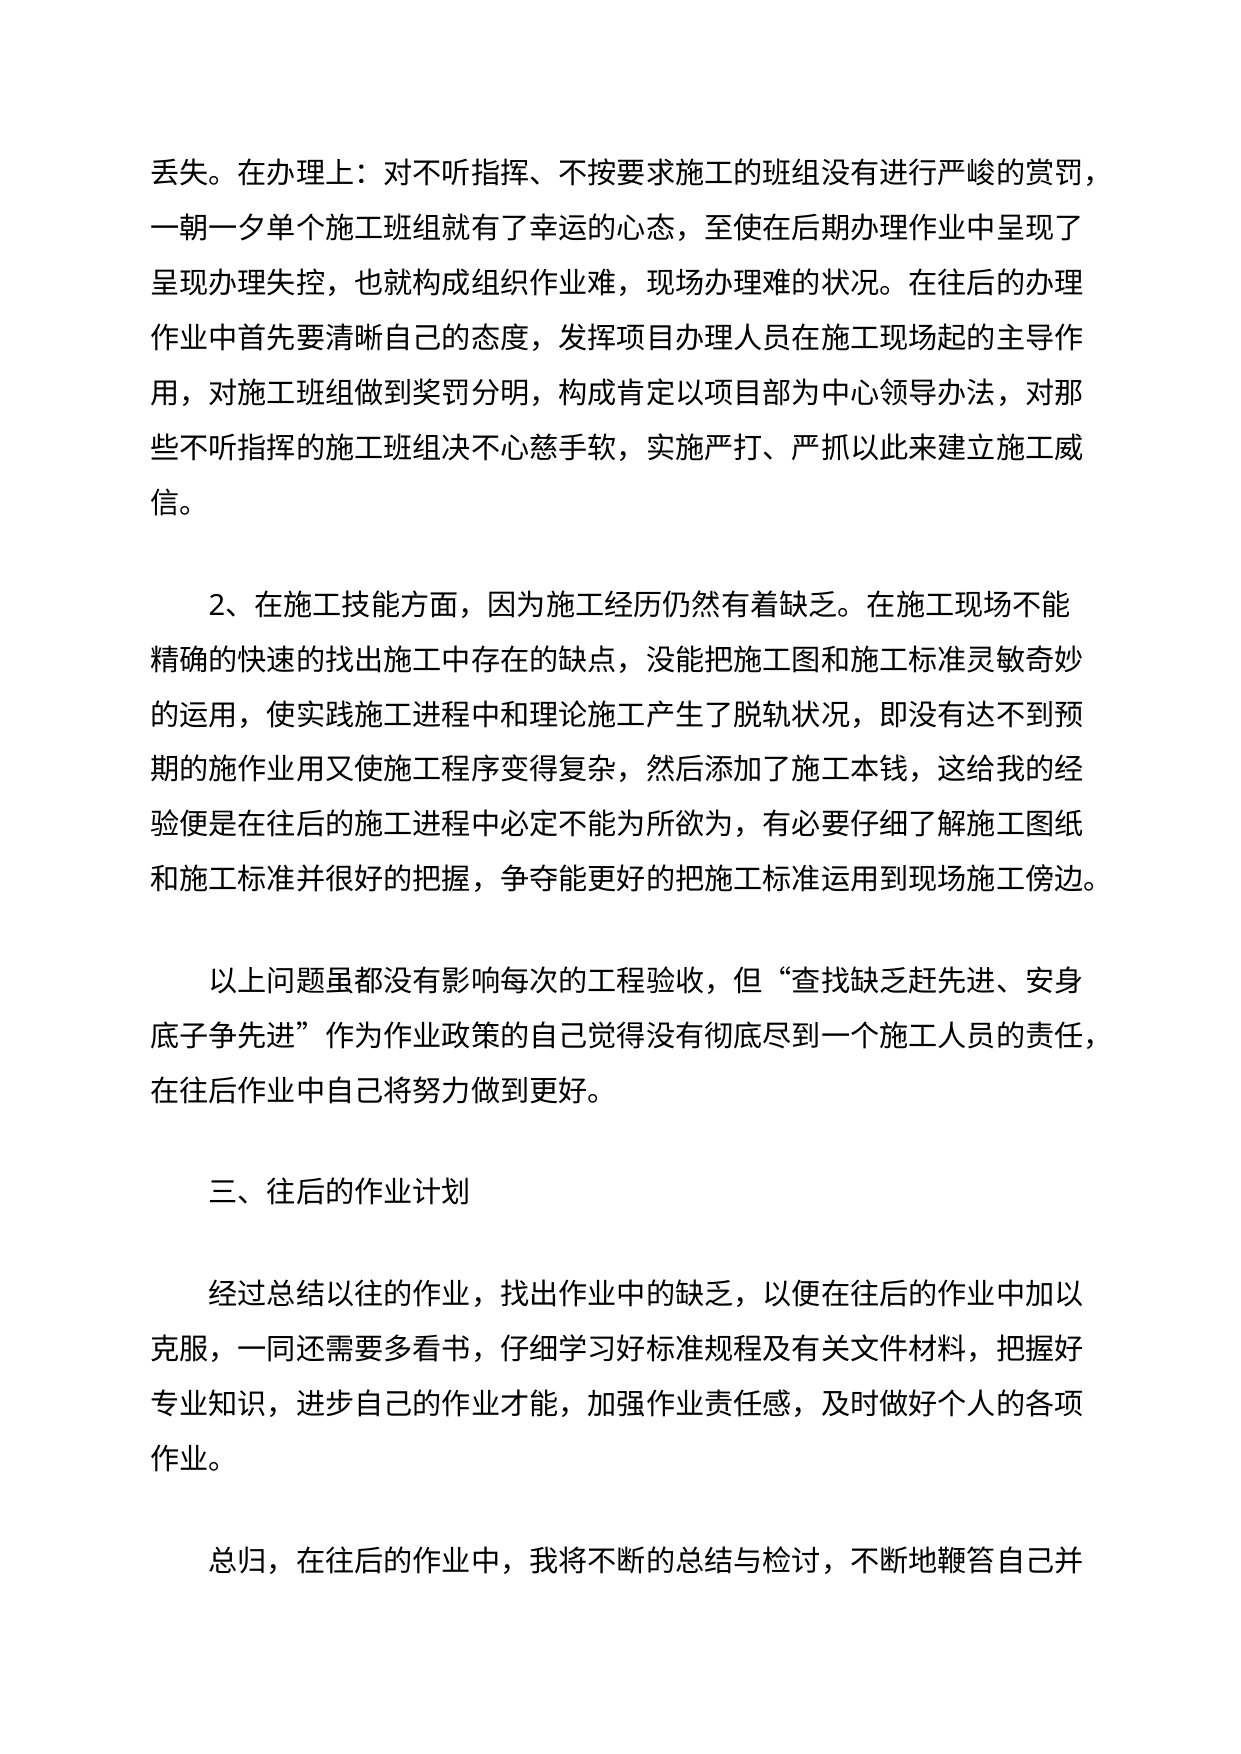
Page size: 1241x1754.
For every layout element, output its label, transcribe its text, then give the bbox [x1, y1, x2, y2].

text 三、往后的作业计划 [150, 1169, 1090, 1211]
text 以上问题虽都没有影响每次的工程验收，但“查找缺乏赶先进、安身底子争先进”作为作业政策的自己觉得没有彻底尽到一个施工人员的责任，在往后作业中自己将努力做到更好。 [150, 957, 1090, 1109]
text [150, 150, 1090, 522]
text 2、在施工技能方面，因为施工经历仍然有着缺乏。在施工现场不能精确的快速的找出施工中存在的缺点，没能把施工图和施工标准灵敏奇妙的运用，使实践施工进程中和理论施工产生了脱轨状况，即没有达不到预期的施作业用又使施工程序变得复杂，然后添加了施工本钱，这给我的经验便是在往后的施工进程中必定不能为所欲为，有必要仔细了解施工图纸和施工标准并很好的把握，争夺能更好的把施工标准运用到现场施工傍边。 [150, 581, 1090, 898]
text 经过总结以往的作业，找出作业中的缺乏，以便在往后的作业中加以克服，一同还需要多看书，仔细学习好标准规程及有关文件材料，把握好专业知识，进步自己的作业才能，加强作业责任感，及时做好个人的各项作业。 [150, 1271, 1090, 1478]
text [150, 1537, 1090, 1579]
